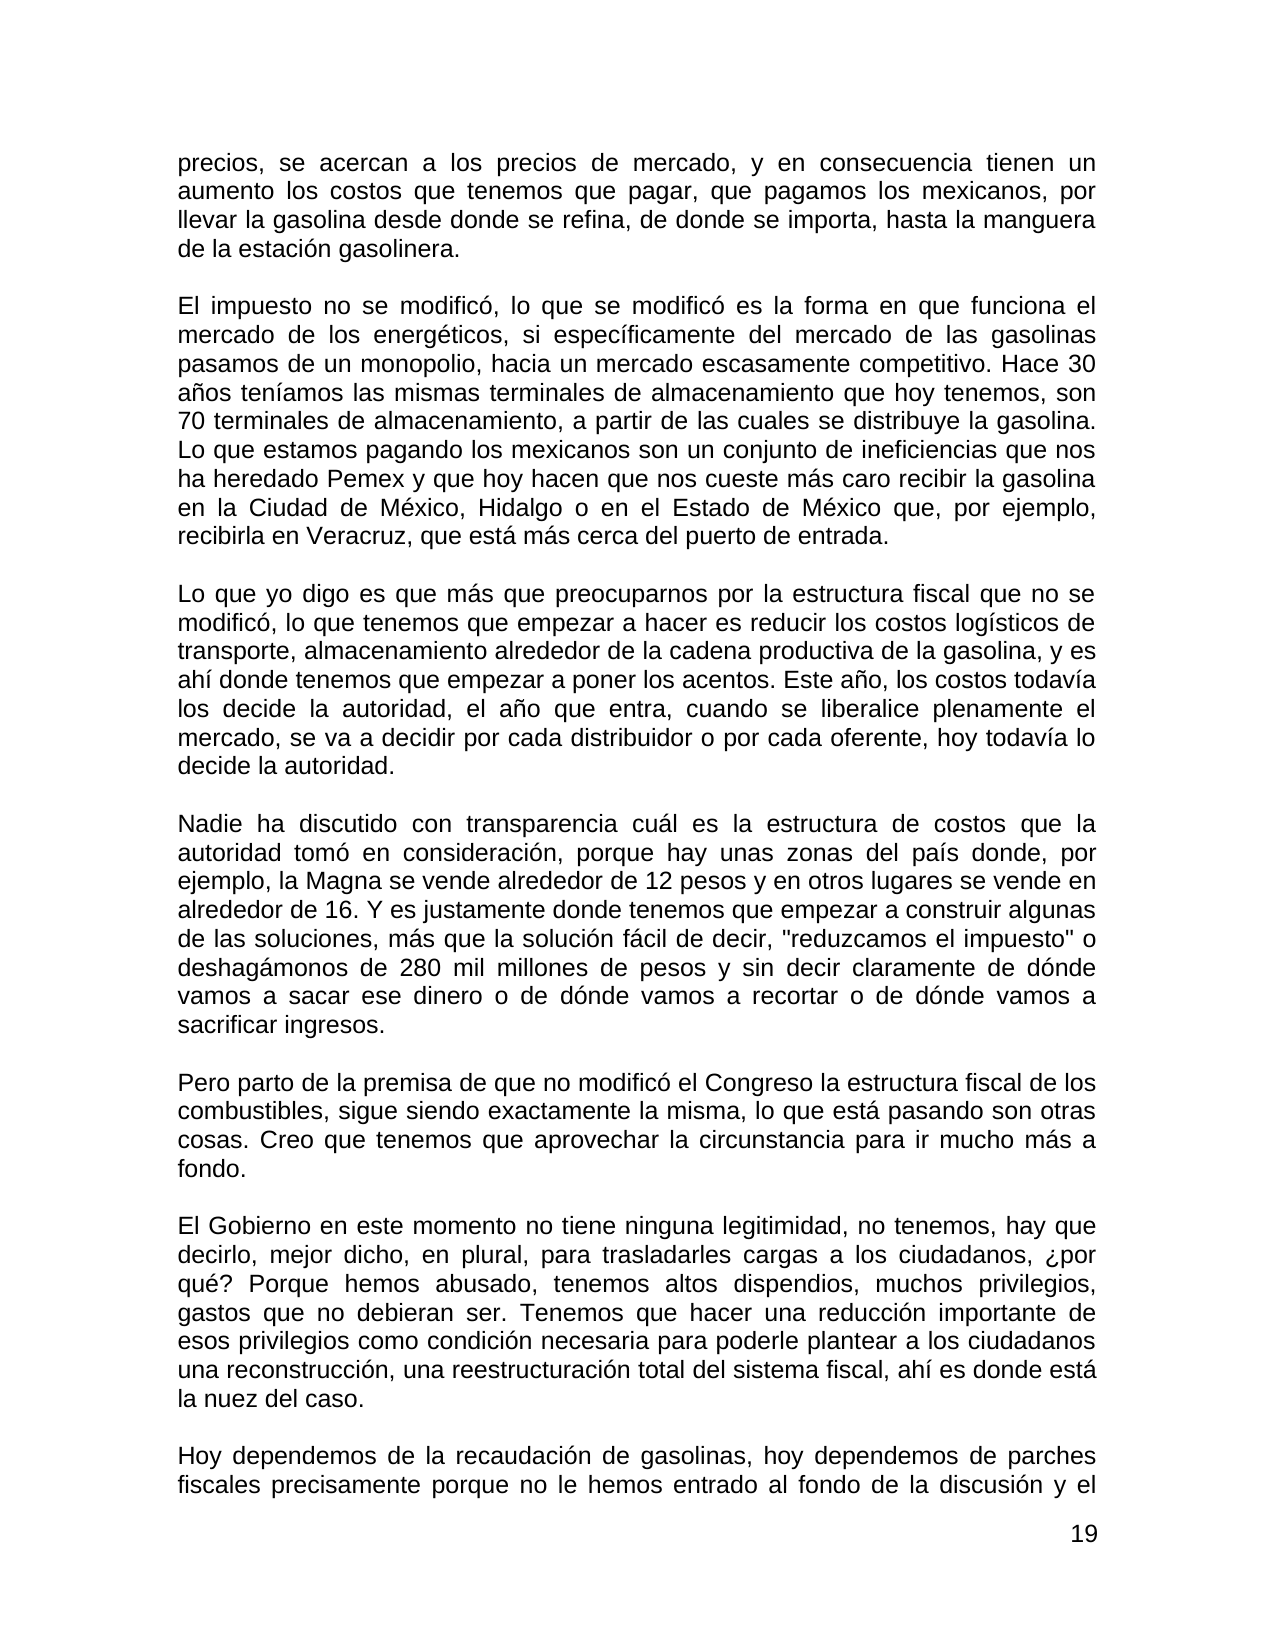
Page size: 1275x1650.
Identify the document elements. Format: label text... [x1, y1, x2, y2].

text Pero parto de la premisa de que no modificó el Congreso la estructura fiscal de los combustibles, sigue siendo exactamente la misma, lo que está pasando son otras cosas. Creo que tenemos que aprovechar la circunstancia para ir mucho más a fondo. [177, 1068, 1098, 1183]
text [177, 1441, 1098, 1499]
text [177, 148, 1098, 263]
text Lo que yo digo es que más que preocuparnos por la estructura fiscal que no se modificó, lo que tenemos que empezar a hacer es reducir los costos logísticos de transporte, almacenamiento alrededor de la cadena productiva de la gasolina, y es ahí donde tenemos que empezar a poner los acentos. Este año, los costos todavía los decide la autoridad, el año que entra, cuando se liberalice plenamente el mercado, se va a decidir por cada distribuidor o por cada oferente, hoy todavía lo decide la autoridad. [177, 579, 1098, 780]
text El impuesto no se modificó, lo que se modificó es la forma en que funciona el mercado de los energéticos, si específicamente del mercado de las gasolinas pasamos de un monopolio, hacia un mercado escasamente competitivo. Hace 30 años teníamos las mismas terminales de almacenamiento que hoy tenemos, son 70 terminales de almacenamiento, a partir de las cuales se distribuye la gasolina. Lo que estamos pagando los mexicanos son un conjunto de ineficiencias que nos ha heredado Pemex y que hoy hacen que nos cueste más caro recibir la gasolina en la Ciudad de México, Hidalgo o en el Estado de México que, por ejemplo, recibirla en Veracruz, que está más cerca del puerto de entrada. [177, 291, 1098, 550]
text El Gobierno en este momento no tiene ninguna legitimidad, no tenemos, hay que decirlo, mejor dicho, en plural, para trasladarles cargas a los ciudadanos, ¿por qué? Porque hemos abusado, tenemos altos dispendios, muchos privilegios, gastos que no debieran ser. Tenemos que hacer una reducción importante de esos privilegios como condición necesaria para poderle plantear a los ciudadanos una reconstrucción, una reestructuración total del sistema fiscal, ahí es donde está la nuez del caso. [177, 1211, 1098, 1413]
text Nadie ha discutido con transparencia cuál es la estructura de costos que la autoridad tomó en consideración, porque hay unas zonas del país donde, por ejemplo, la Magna se vende alrededor de 12 pesos y en otros lugares se vende en alrededor de 16. Y es justamente donde tenemos que empezar a construir algunas de las soluciones, más que la solución fácil de decir, "reduzcamos el impuesto" o deshagámonos de 280 mil millones de pesos y sin decir claramente de dónde vamos a sacar ese dinero o de dónde vamos a recortar o de dónde vamos a sacrificar ingresos. [177, 809, 1098, 1039]
